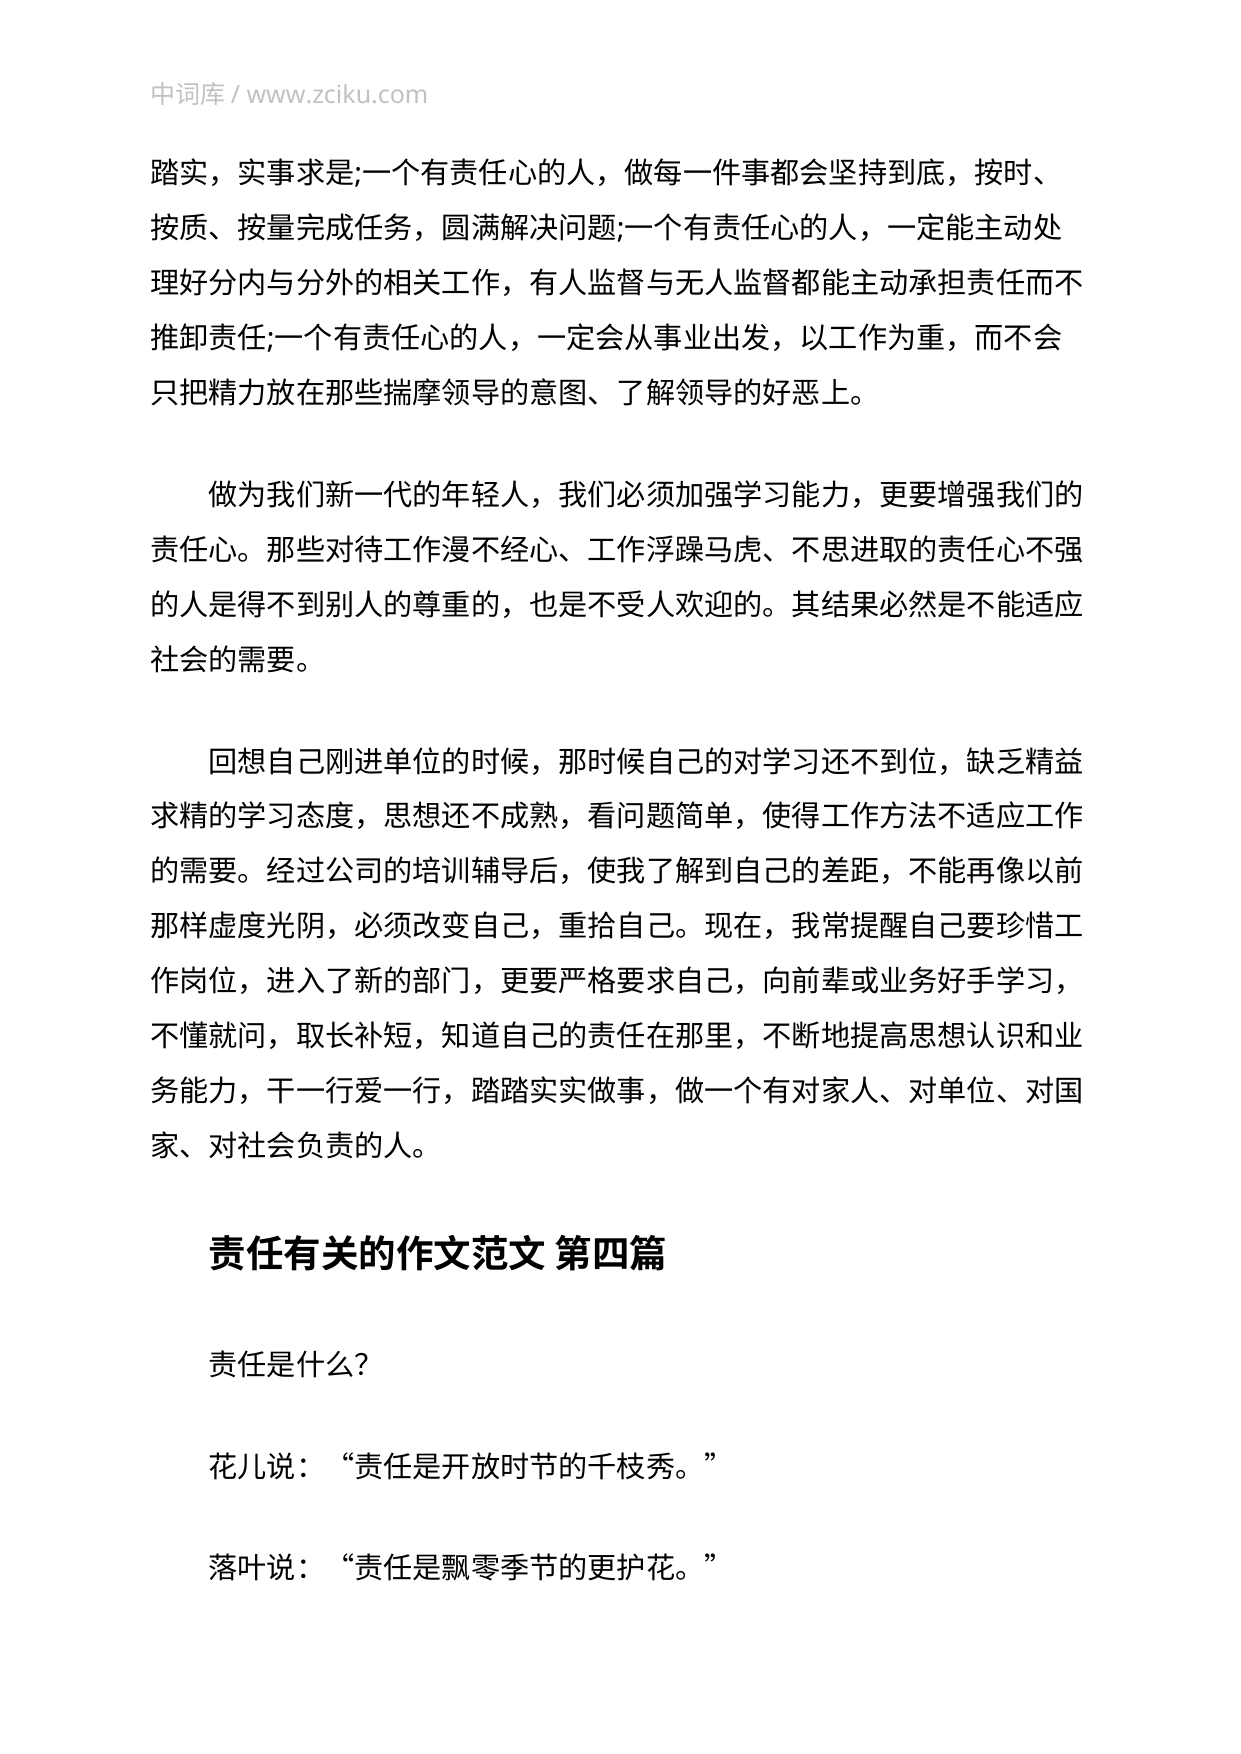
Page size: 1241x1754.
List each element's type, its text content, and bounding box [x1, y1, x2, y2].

text 做为我们新一代的年轻人，我们必须加强学习能力，更要增强我们的责任心。那些对待工作漫不经心、工作浮躁马虎、不思进取的责任心不强的人是得不到别人的尊重的，也是不受人欢迎的。其结果必然是不能适应社会的需要。 [150, 472, 1090, 679]
text 责任是什么？ [150, 1342, 1090, 1384]
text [150, 150, 1090, 412]
text 回想自己刚进单位的时候，那时候自己的对学习还不到位，缺乏精益求精的学习态度，思想还不成熟，看问题简单，使得工作方法不适应工作的需要。经过公司的培训辅导后，使我了解到自己的差距，不能再像以前那样虚度光阴，必须改变自己，重拾自己。现在，我常提醒自己要珍惜工作岗位，进入了新的部门，更要严格要求自己，向前辈或业务好手学习，不懂就问，取长补短，知道自己的责任在那里，不断地提高思想认识和业务能力，干一行爱一行，踏踏实实做事，做一个有对家人、对单位、对国家、对社会负责的人。 [150, 738, 1090, 1165]
text 责任有关的作文范文 第四篇 [150, 1224, 1090, 1278]
text 落叶说：“责任是飘零季节的更护花。” [150, 1545, 1090, 1587]
text 花儿说：“责任是开放时节的千枝秀。” [150, 1443, 1090, 1486]
